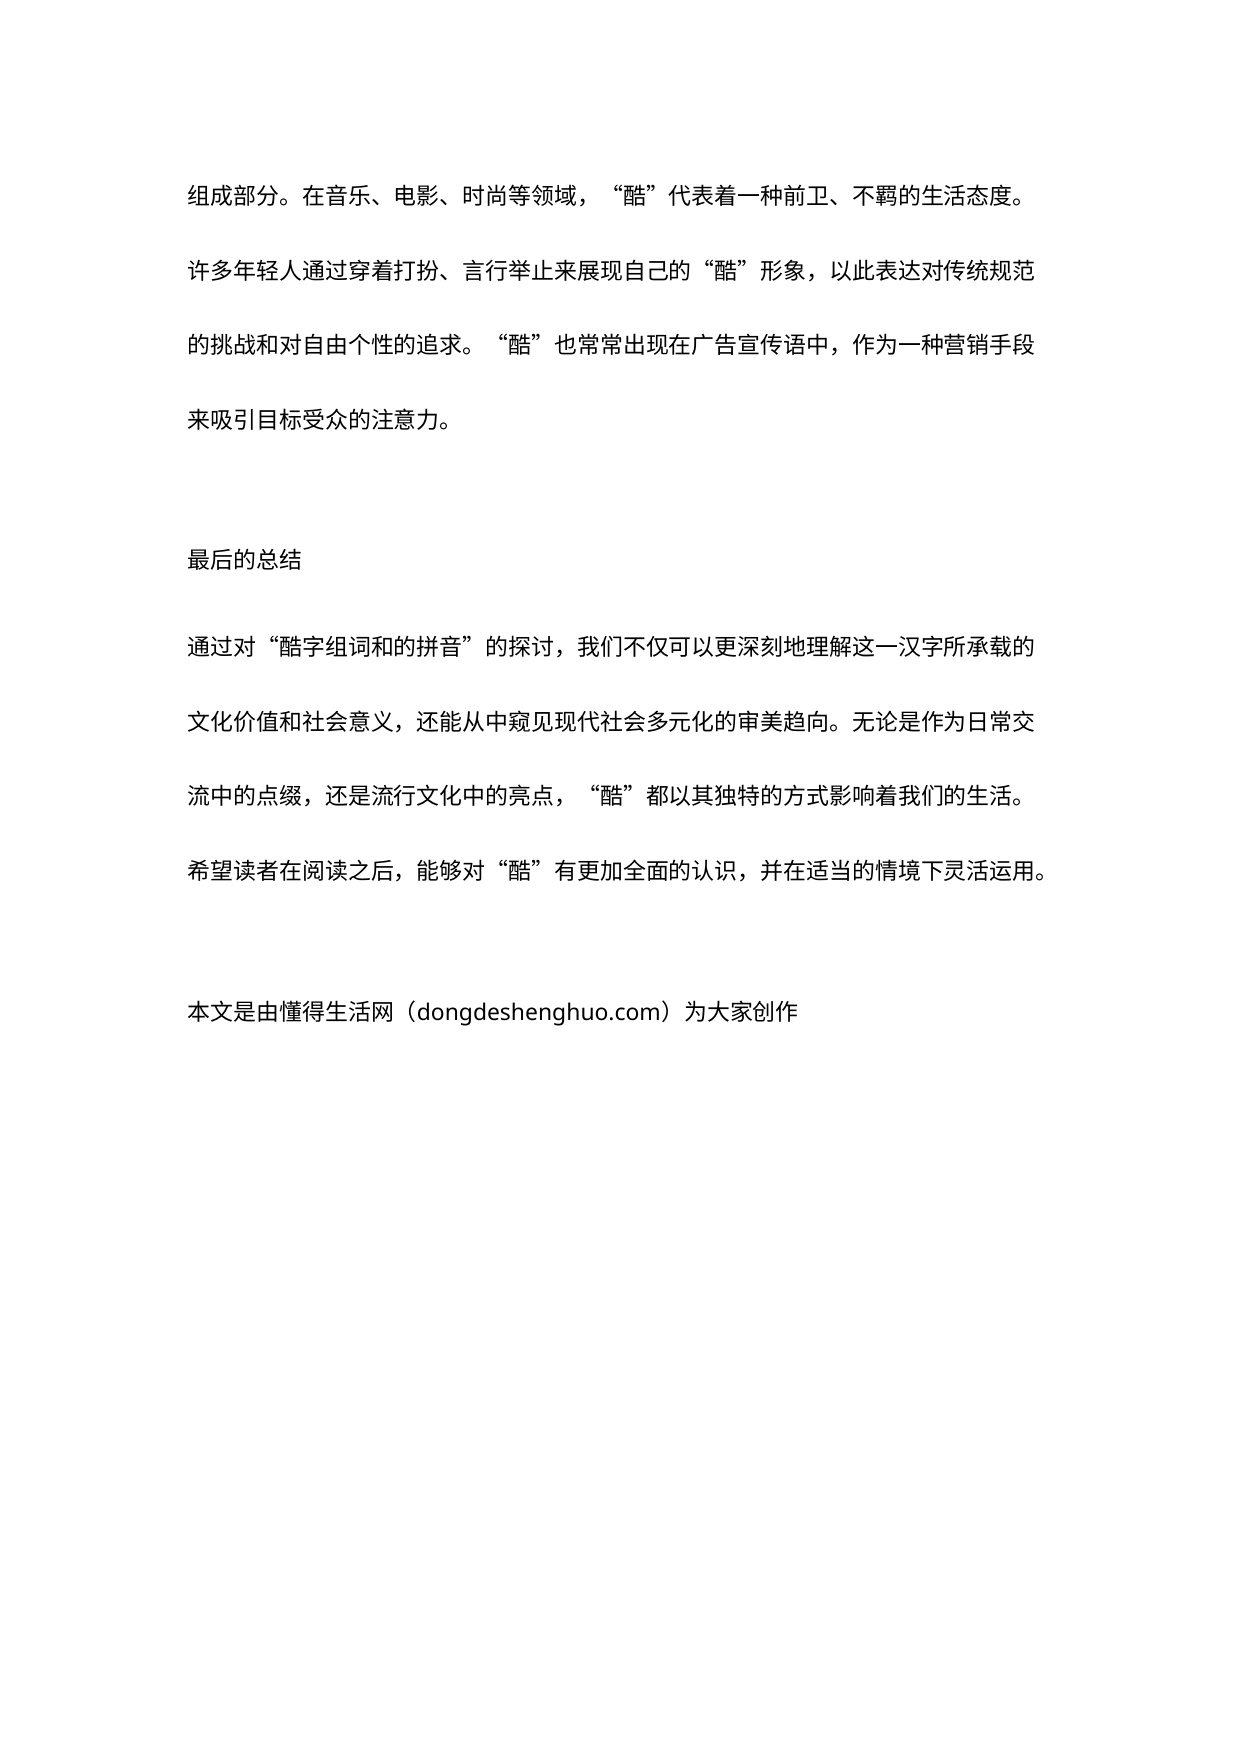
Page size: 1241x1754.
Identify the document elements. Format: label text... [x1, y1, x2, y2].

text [187, 162, 1053, 451]
text 本文是由懂得生活网（dongdeshenghuo.com）为大家创作 [187, 977, 1053, 1042]
text 最后的总结 [187, 526, 1053, 591]
text 通过对“酷字组词和的拼音”的探讨，我们不仅可以更深刻地理解这一汉字所承载的文化价值和社会意义，还能从中窥见现代社会多元化的审美趋向。无论是作为日常交流中的点缀，还是流行文化中的亮点，“酷”都以其独特的方式影响着我们的生活。希望读者在阅读之后，能够对“酷”有更加全面的认识，并在适当的情境下灵活运用。 [187, 613, 1053, 902]
